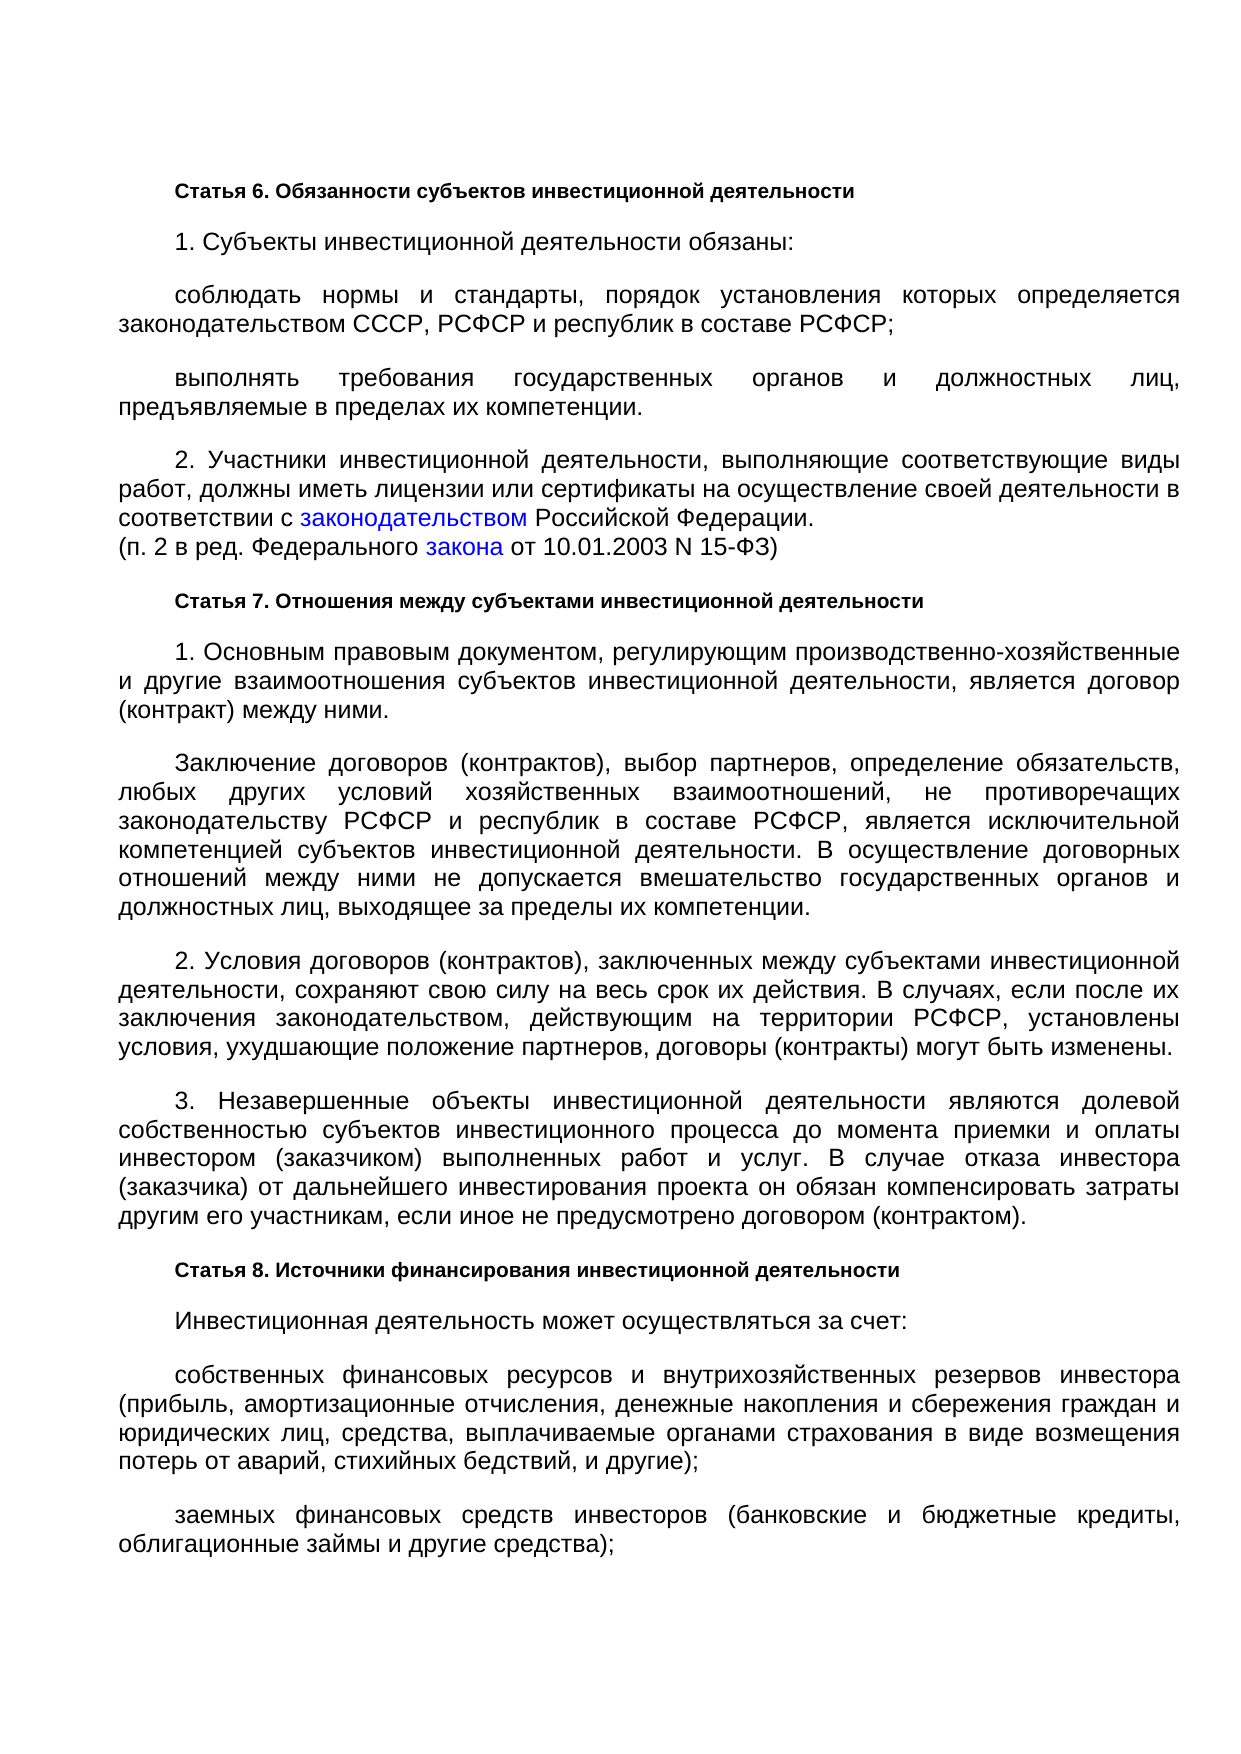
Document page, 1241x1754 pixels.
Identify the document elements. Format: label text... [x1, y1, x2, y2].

text Статья 6. Обязанности субъектов инвестиционной деятельности [118, 179, 1181, 203]
text 1. Субъекты инвестиционной деятельности обязаны: [118, 227, 1181, 255]
text Заключение договоров (контрактов), выбор партнеров, определение обязательств, любых других условий хозяйственных взаимоотношений, не противоречащих законодательству РСФСР и республик в составе РСФСР, является исключительной компетенцией субъектов инвестиционной деятельности. В осуществление договорных отношений между ними не допускается вмешательство государственных органов и должностных лиц, выходящее за пределы их компетенции. [118, 748, 1181, 921]
text выполнять требования государственных органов и должностных лиц, предъявляемые в пределах их компетенции. [118, 363, 1181, 420]
text 2. Участники инвестиционной деятельности, выполняющие соответствующие виды работ, должны иметь лицензии или сертификаты на осуществление своей деятельности в соответствии с законодательством Российской Федерации. [118, 445, 1181, 532]
text собственных финансовых ресурсов и внутрихозяйственных резервов инвестора (прибыль, амортизационные отчисления, денежные накопления и сбережения граждан и юридических лиц, средства, выплачиваемые органами страхования в виде возмещения потерь от аварий, стихийных бедствий, и другие); [118, 1360, 1181, 1475]
text Статья 8. Источники финансирования инвестиционной деятельности [118, 1258, 1181, 1282]
text Статья 7. Отношения между субъектами инвестиционной деятельности [118, 589, 1181, 613]
text 3. Незавершенные объекты инвестиционной деятельности являются долевой собственностью субъектов инвестиционного процесса до момента приемки и оплаты инвестором (заказчиком) выполненных работ и услуг. В случае отказа инвестора (заказчика) от дальнейшего инвестирования проекта он обязан компенсировать затраты другим его участникам, если иное не предусмотрено договором (контрактом). [118, 1086, 1181, 1229]
text соблюдать нормы и стандарты, порядок установления которых определяется законодательством СССР, РСФСР и республик в составе РСФСР; [118, 280, 1181, 338]
text заемных финансовых средств инвесторов (банковские и бюджетные кредиты, облигационные займы и другие средства); [118, 1500, 1181, 1557]
text Инвестиционная деятельность может осуществляться за счет: [118, 1306, 1181, 1335]
text 2. Условия договоров (контрактов), заключенных между субъектами инвестиционной деятельности, сохраняют свою силу на весь срок их действия. В случаях, если после их заключения законодательством, действующим на территории РСФСР, установлены условия, ухудшающие положение партнеров, договоры (контракты) могут быть изменены. [118, 946, 1181, 1061]
text (п. 2 в ред. Федерального закона от 10.01.2003 N 15-ФЗ) [118, 532, 1181, 560]
text 1. Основным правовым документом, регулирующим производственно-хозяйственные и другие взаимоотношения субъектов инвестиционной деятельности, является договор (контракт) между ними. [118, 637, 1181, 723]
